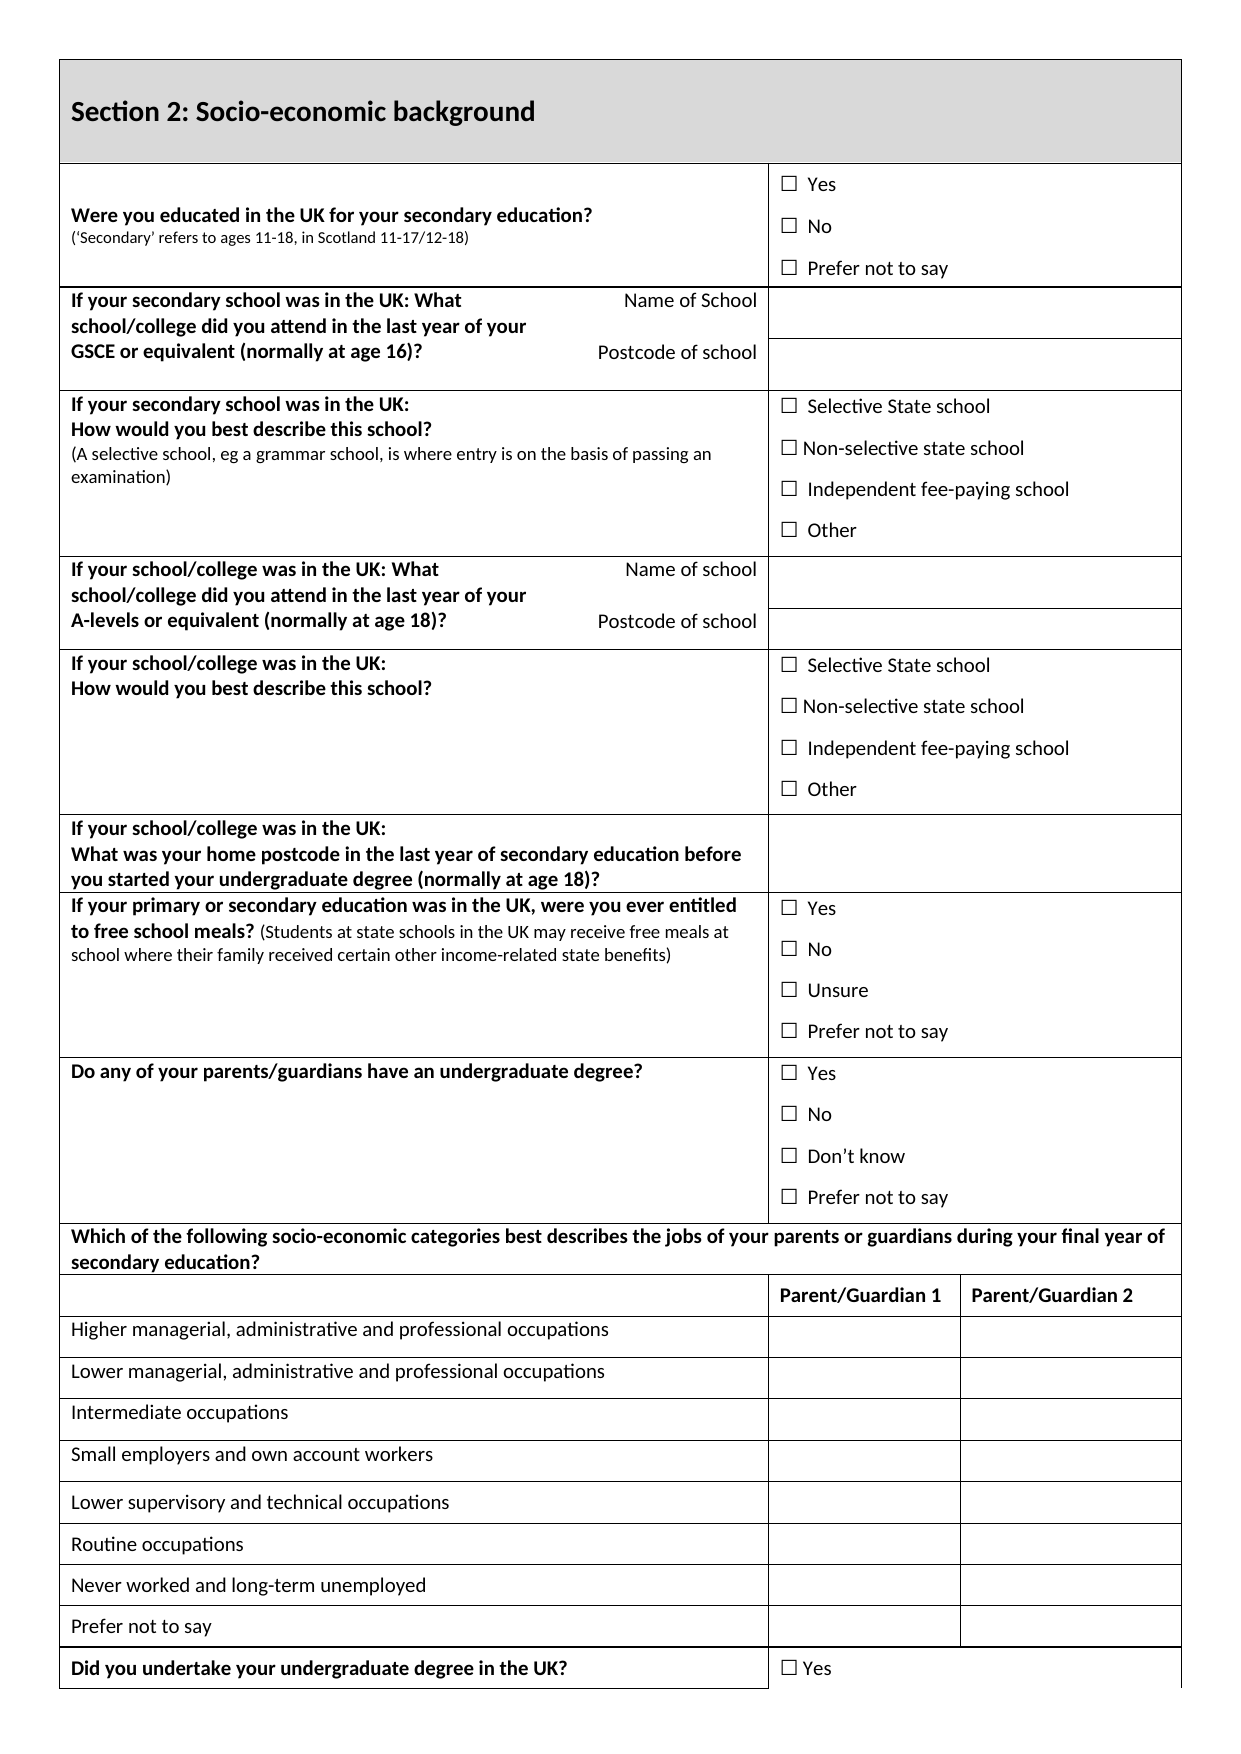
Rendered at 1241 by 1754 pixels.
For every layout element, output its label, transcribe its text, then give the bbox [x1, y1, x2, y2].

table_cell [769, 1441, 960, 1481]
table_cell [60, 1648, 768, 1688]
table_cell Other [769, 773, 1181, 814]
table_cell Independent fee-paying school [769, 473, 1181, 514]
table_cell [769, 1482, 960, 1522]
table_cell Don’t know [769, 1140, 1181, 1181]
table_cell [769, 815, 1181, 892]
table_cell If your secondary school was in the UK: How would you best describe this school? (A selective school, eg a grammar school, is where entry is on the basis of passing an examination) [60, 391, 768, 556]
table_cell [769, 1524, 960, 1564]
table_cell Name of school [547, 557, 768, 607]
table_cell [961, 1565, 1181, 1605]
table_cell [961, 1441, 1181, 1481]
table_cell If your school/college was in the UK: What school/college did you attend in the last year of your A-levels or equivalent (normally at age 18)? [60, 557, 547, 649]
table_cell Non-selective state school [769, 690, 1181, 732]
table_cell Selective State school [769, 650, 1181, 690]
table_cell Prefer not to say [769, 245, 1181, 286]
table_cell Small employers and own account workers [60, 1441, 768, 1481]
table_cell Parent/Guardian 1 [769, 1275, 960, 1316]
table_cell If your school/college was in the UK: How would you best describe this school? [60, 650, 768, 814]
table_cell [769, 1358, 960, 1398]
table_cell Prefer not to say [769, 1016, 1181, 1057]
table_cell Never worked and long-term unemployed [60, 1565, 768, 1605]
table_cell If your primary or secondary education was in the UK, were you ever entitled to free school meals? (Students at state schools in the UK may receive free meals at school where their family received certain other income-related state benefits) [60, 893, 768, 1057]
table_cell Prefer not to say [769, 1181, 1181, 1222]
table_cell [769, 339, 1181, 390]
table_cell [961, 1358, 1181, 1398]
table_cell [961, 1482, 1181, 1522]
table_cell Yes [769, 893, 1181, 933]
table_cell Unsure [769, 974, 1181, 1016]
table_cell Yes [769, 164, 1181, 204]
table_cell [769, 1565, 960, 1605]
table_cell Higher managerial, administrative and professional occupations [60, 1317, 768, 1357]
table_cell Routine occupations [60, 1524, 768, 1564]
table_cell Postcode of school [547, 608, 768, 649]
table_cell [769, 288, 1181, 338]
table_cell No [769, 1098, 1181, 1140]
table_cell Yes [769, 1648, 1181, 1688]
table_cell [769, 1317, 960, 1357]
table_cell Postcode of school [576, 338, 768, 390]
table_cell Parent/Guardian 2 [961, 1275, 1181, 1316]
table_cell If your school/college was in the UK: What was your home postcode in the last year of secondary education before you started your undergraduate degree (normally at age 18)? [60, 815, 768, 892]
table_cell [961, 1317, 1181, 1357]
table_cell Other [769, 514, 1181, 556]
table_cell Lower managerial, administrative and professional occupations [60, 1358, 768, 1398]
table_cell Do any of your parents/guardians have an undergraduate degree? [60, 1058, 768, 1222]
table_cell Which of the following socio-economic categories best describes the jobs of your parents or guardians during your final year of secondary education? [60, 1224, 1181, 1274]
table_cell Selective State school [769, 391, 1181, 432]
table_cell [769, 557, 1181, 607]
table_cell Prefer not to say [60, 1606, 768, 1646]
table_cell Yes [769, 1058, 1181, 1098]
table_cell [769, 1606, 960, 1646]
table_cell No [769, 204, 1181, 245]
table_cell [769, 609, 1181, 649]
table_cell No [769, 933, 1181, 974]
table_cell Non-selective state school [769, 432, 1181, 473]
table_cell If your secondary school was in the UK: What school/college did you attend in the last year of your GSCE or equivalent (normally at age 16)? [60, 288, 576, 390]
table_cell [769, 1399, 960, 1440]
table_cell Were you educated in the UK for your secondary education? (‘Secondary’ refers to ages 11-18, in Scotland 11-17/12-18) [60, 164, 768, 286]
table_header Section 2: Socio-economic background [60, 60, 1181, 162]
table_cell [60, 1275, 768, 1316]
table_cell [961, 1606, 1181, 1646]
table_cell Intermediate occupations [60, 1399, 768, 1440]
table_cell Independent fee-paying school [769, 732, 1181, 773]
table_cell [961, 1399, 1181, 1440]
table_cell Name of School [576, 288, 768, 338]
table_cell Lower supervisory and technical occupations [60, 1482, 768, 1522]
table_cell [961, 1524, 1181, 1564]
